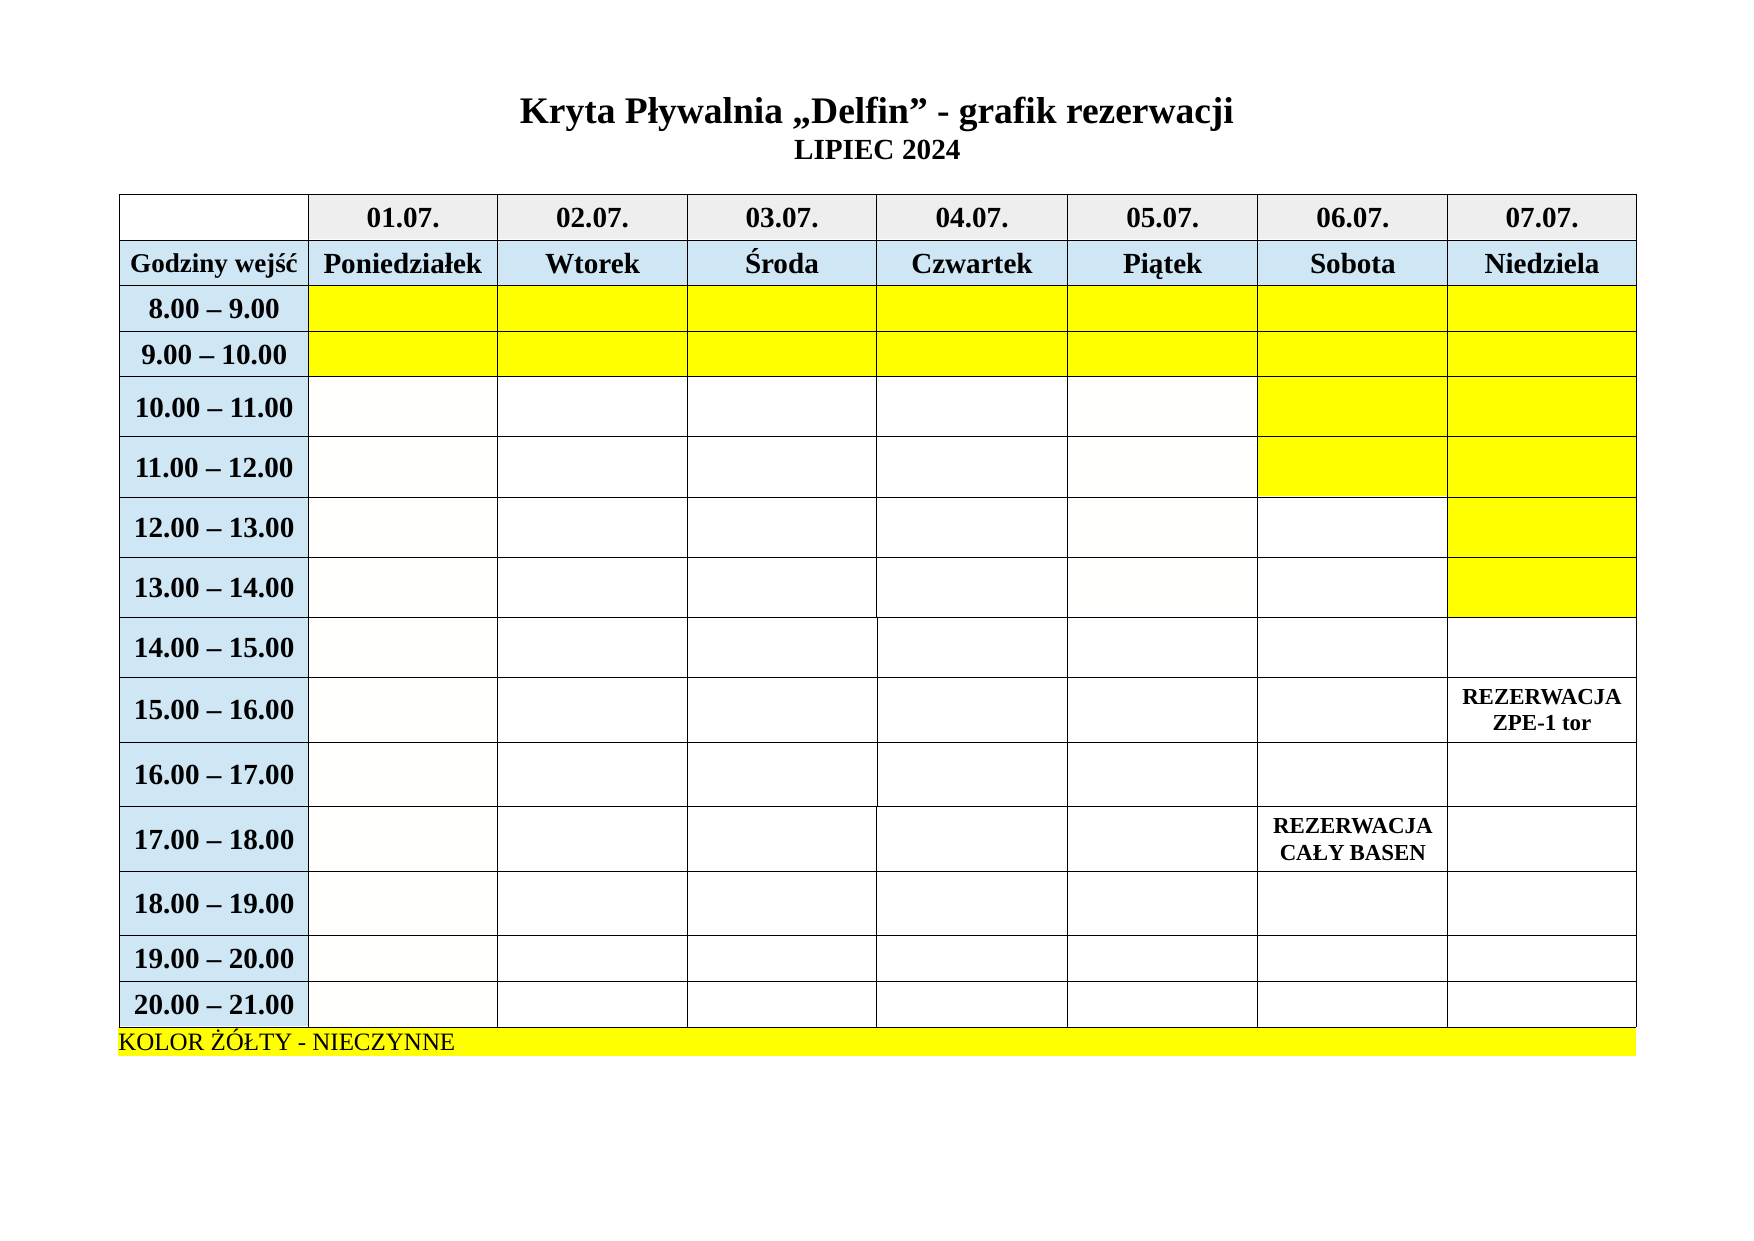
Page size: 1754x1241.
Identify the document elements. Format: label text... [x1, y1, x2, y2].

table_cell [1448, 377, 1636, 436]
table_cell [309, 982, 497, 1026]
table_cell 20.00 – 21.00 [120, 982, 308, 1026]
table_cell [1068, 872, 1257, 935]
table_cell 18.00 – 19.00 [120, 872, 308, 935]
table_cell [1068, 377, 1257, 436]
table_cell [688, 498, 876, 556]
table_cell [1258, 743, 1447, 806]
table_header 07.07. [1448, 195, 1636, 239]
table_cell REZERWACJA CAŁY BASEN [1258, 807, 1447, 871]
table_cell [498, 558, 687, 617]
table_cell Środa [688, 241, 876, 285]
text Kryta Pływalnia „Delfin” - grafik rezerwacji [118, 89, 1636, 132]
table_cell [309, 286, 497, 331]
table_cell [498, 498, 687, 556]
table_cell [1258, 618, 1447, 677]
table_cell 15.00 – 16.00 [120, 678, 308, 741]
table_cell [1068, 558, 1257, 617]
table_cell [498, 982, 687, 1026]
table_cell [498, 743, 687, 806]
table_cell [688, 936, 876, 981]
table_header 01.07. [309, 195, 497, 239]
table_cell [877, 936, 1067, 981]
table_cell Piątek [1068, 241, 1257, 285]
table_cell [498, 936, 687, 981]
table_cell [309, 498, 497, 556]
table_cell [1448, 982, 1636, 1026]
table_cell REZERWACJA ZPE-1 tor [1448, 678, 1636, 741]
table_cell [498, 678, 687, 741]
table_cell [1068, 618, 1257, 677]
table_cell [309, 807, 497, 871]
table_cell 8.00 – 9.00 [120, 286, 308, 331]
table_cell [1448, 936, 1636, 981]
table_cell [877, 437, 1067, 496]
table_cell [309, 377, 497, 436]
table_cell Wtorek [498, 241, 687, 285]
table_cell [1258, 286, 1447, 331]
table_header 02.07. [498, 195, 687, 239]
table_cell [688, 807, 876, 871]
table_cell [498, 872, 687, 935]
table_cell Sobota [1258, 241, 1447, 285]
table_cell [877, 286, 1067, 331]
table_cell [309, 936, 497, 981]
table_cell [1068, 982, 1257, 1026]
table_cell 14.00 – 15.00 [120, 618, 308, 677]
table_cell [309, 618, 497, 677]
table_cell [1448, 618, 1636, 677]
table_cell [309, 678, 497, 741]
table_cell [688, 678, 877, 741]
table_cell [1258, 437, 1447, 496]
text LIPIEC 2024 [118, 132, 1636, 165]
table_cell [1448, 286, 1636, 331]
table_cell [498, 437, 687, 496]
table_cell [1068, 332, 1257, 376]
table_cell [877, 982, 1067, 1026]
table_cell [1068, 936, 1257, 981]
table_cell [1448, 743, 1636, 806]
table_cell [498, 286, 687, 331]
table_cell 12.00 – 13.00 [120, 498, 308, 556]
table_cell [877, 872, 1067, 935]
table_cell [1448, 872, 1636, 935]
table_cell [309, 743, 497, 806]
table_cell [877, 807, 1067, 871]
table_cell 10.00 – 11.00 [120, 377, 308, 436]
table_cell [688, 743, 877, 806]
table_cell [688, 332, 876, 376]
table_cell Godziny wejść [120, 241, 308, 285]
table_cell [1068, 498, 1257, 556]
table_cell [1448, 558, 1636, 617]
table_cell [688, 872, 876, 935]
table_header 03.07. [688, 195, 876, 239]
table_cell [1258, 872, 1447, 935]
table_cell [878, 678, 1067, 741]
table_cell Poniedziałek [309, 241, 497, 285]
table_cell [309, 872, 497, 935]
table_cell [498, 807, 687, 871]
table_cell [877, 332, 1067, 376]
table_header 05.07. [1068, 195, 1257, 239]
table_cell 17.00 – 18.00 [120, 807, 308, 871]
table_cell [1258, 982, 1447, 1026]
table_cell 16.00 – 17.00 [120, 743, 308, 806]
table_header 04.07. [877, 195, 1067, 239]
table_cell [688, 618, 877, 677]
table_cell Czwartek [877, 241, 1067, 285]
table_cell [878, 618, 1067, 677]
table_cell [1258, 678, 1447, 741]
table_cell 13.00 – 14.00 [120, 558, 308, 617]
table_cell [498, 377, 687, 436]
table_cell [877, 558, 1067, 617]
table_cell [498, 332, 687, 376]
table_cell [1448, 807, 1636, 871]
table_cell 9.00 – 10.00 [120, 332, 308, 376]
table_header 06.07. [1258, 195, 1447, 239]
table_cell [1258, 377, 1447, 436]
text KOLOR ŻÓŁTY - NIECZYNNE [118, 1027, 1636, 1056]
table_cell 19.00 – 20.00 [120, 936, 308, 981]
table_cell [1448, 437, 1636, 496]
table_cell [688, 558, 876, 617]
table_cell [1068, 807, 1257, 871]
table_cell [688, 437, 876, 496]
table_cell Niedziela [1448, 241, 1636, 285]
table_cell [1258, 558, 1447, 617]
table_cell [1068, 437, 1257, 496]
table_cell [688, 286, 876, 331]
table_cell 11.00 – 12.00 [120, 437, 308, 496]
table_cell [877, 377, 1067, 436]
table_cell [688, 377, 876, 436]
table_cell [1068, 678, 1257, 741]
table_cell [1448, 498, 1636, 556]
table_cell [1068, 286, 1257, 331]
table_cell [1068, 743, 1257, 806]
table_cell [688, 982, 876, 1026]
table_cell [1448, 332, 1636, 376]
table_cell [498, 618, 687, 677]
table_cell [309, 437, 497, 496]
table_cell [309, 332, 497, 376]
table_cell [877, 498, 1067, 556]
table_cell [1258, 332, 1447, 376]
table_header [120, 195, 308, 239]
table_cell [309, 558, 497, 617]
table_cell [1258, 936, 1447, 981]
table_cell [1258, 498, 1447, 556]
table_cell [878, 743, 1067, 806]
